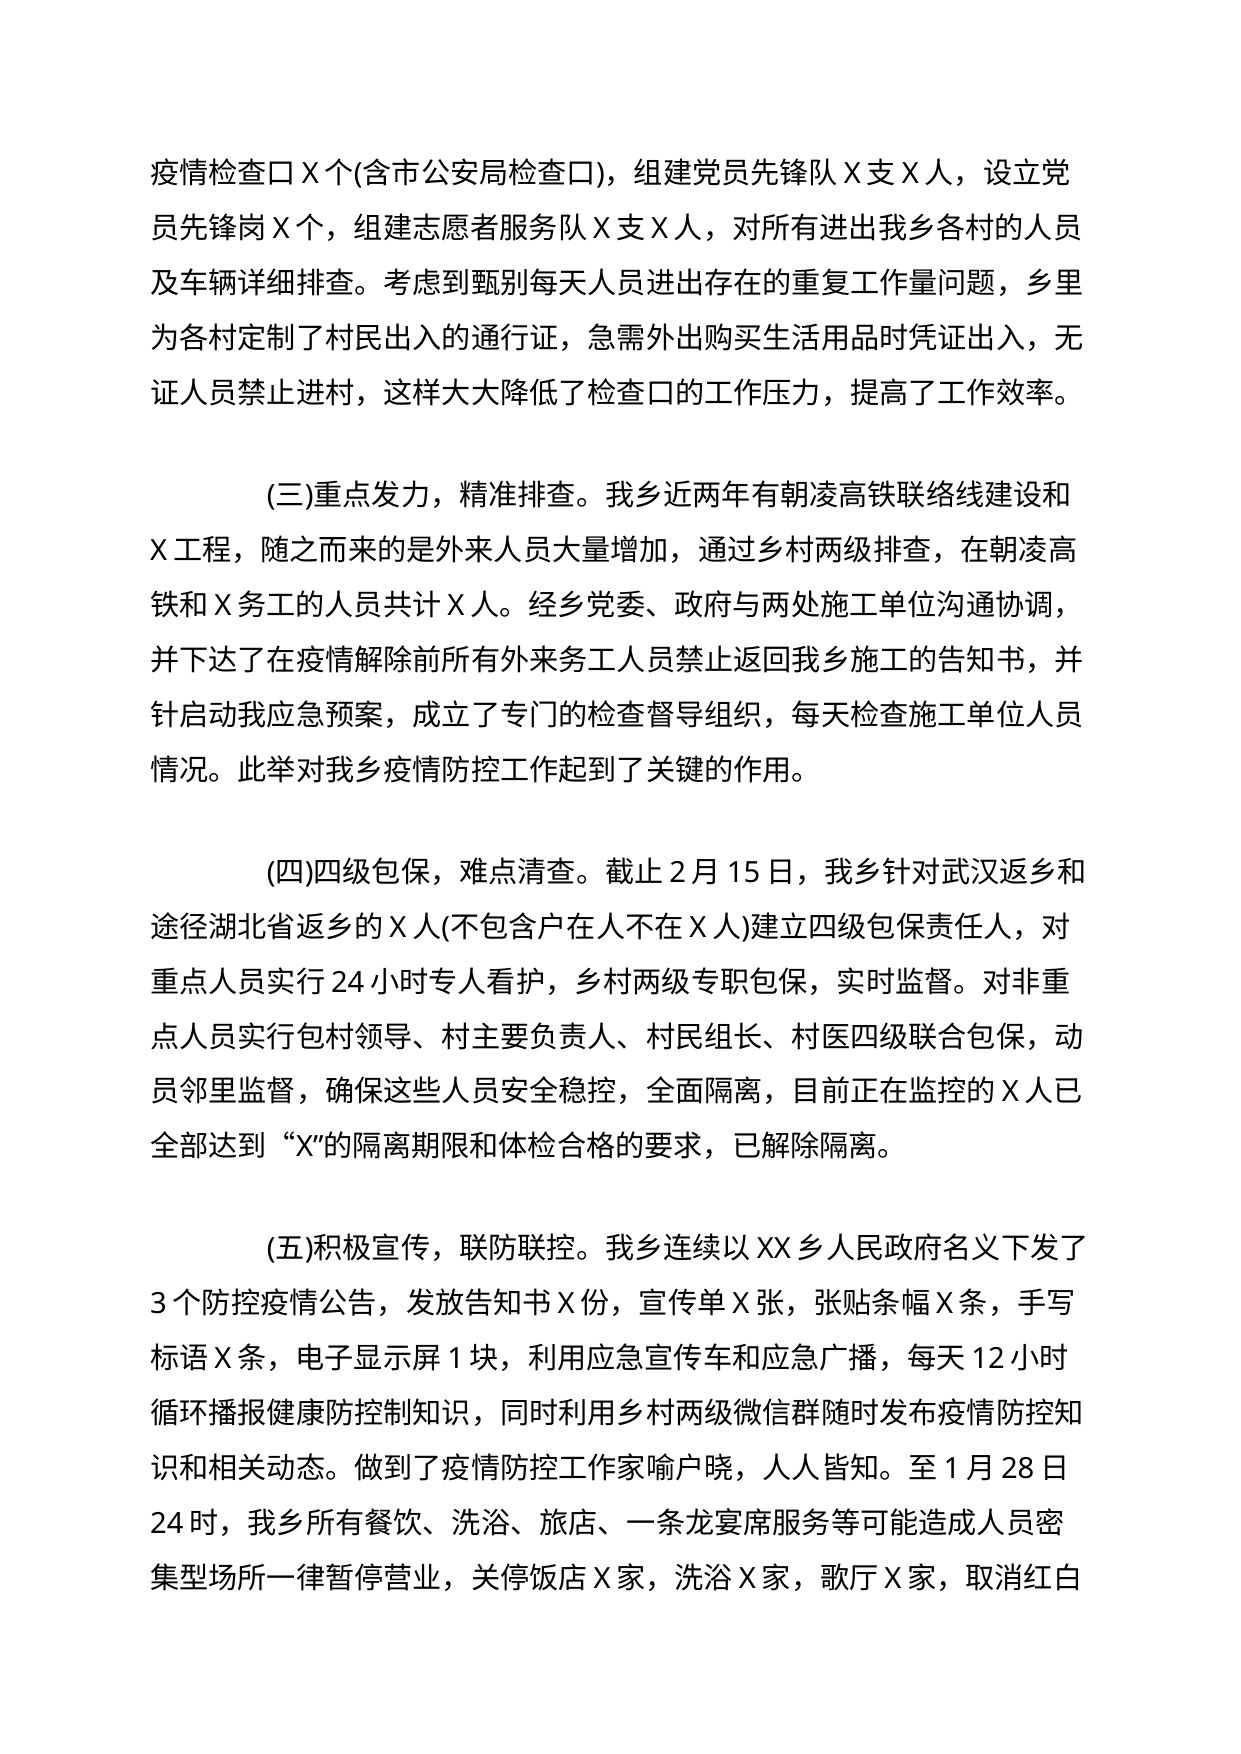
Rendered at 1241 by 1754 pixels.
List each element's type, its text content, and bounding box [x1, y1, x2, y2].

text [150, 1225, 1090, 1597]
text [150, 150, 1090, 412]
text (三)重点发力，精准排查。我乡近两年有朝凌高铁联络线建设和X工程，随之而来的是外来人员大量增加，通过乡村两级排查，在朝凌高铁和X务工的人员共计X人。经乡党委、政府与两处施工单位沟通协调，并下达了在疫情解除前所有外来务工人员禁止返回我乡施工的告知书，并针启动我应急预案，成立了专门的检查督导组织，每天检查施工单位人员情况。此举对我乡疫情防控工作起到了关键的作用。 [150, 472, 1090, 789]
text (四)四级包保，难点清查。截止2月15日，我乡针对武汉返乡和途径湖北省返乡的X人(不包含户在人不在X人)建立四级包保责任人，对重点人员实行24小时专人看护，乡村两级专职包保，实时监督。对非重点人员实行包村领导、村主要负责人、村民组长、村医四级联合包保，动员邻里监督，确保这些人员安全稳控，全面隔离，目前正在监控的X人已全部达到“X”的隔离期限和体检合格的要求，已解除隔离。 [150, 848, 1090, 1165]
